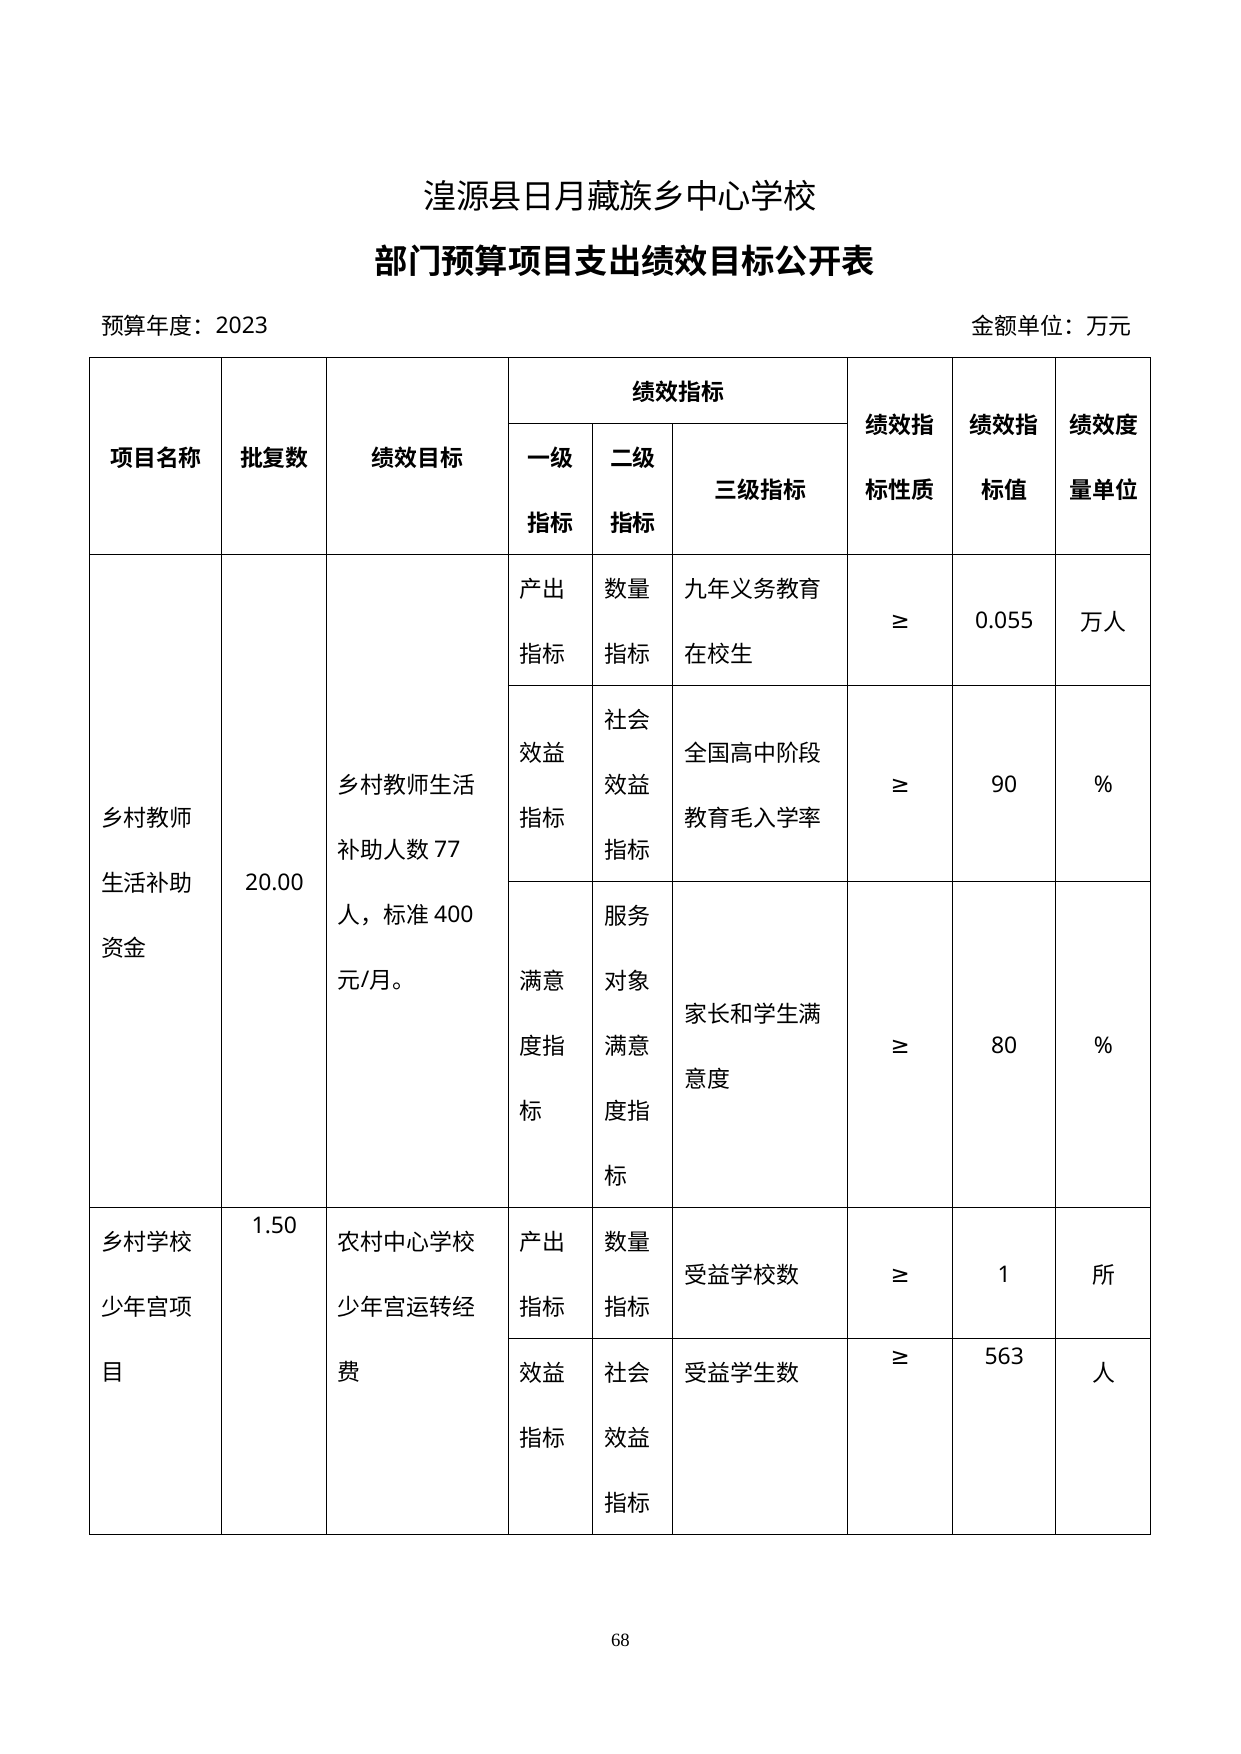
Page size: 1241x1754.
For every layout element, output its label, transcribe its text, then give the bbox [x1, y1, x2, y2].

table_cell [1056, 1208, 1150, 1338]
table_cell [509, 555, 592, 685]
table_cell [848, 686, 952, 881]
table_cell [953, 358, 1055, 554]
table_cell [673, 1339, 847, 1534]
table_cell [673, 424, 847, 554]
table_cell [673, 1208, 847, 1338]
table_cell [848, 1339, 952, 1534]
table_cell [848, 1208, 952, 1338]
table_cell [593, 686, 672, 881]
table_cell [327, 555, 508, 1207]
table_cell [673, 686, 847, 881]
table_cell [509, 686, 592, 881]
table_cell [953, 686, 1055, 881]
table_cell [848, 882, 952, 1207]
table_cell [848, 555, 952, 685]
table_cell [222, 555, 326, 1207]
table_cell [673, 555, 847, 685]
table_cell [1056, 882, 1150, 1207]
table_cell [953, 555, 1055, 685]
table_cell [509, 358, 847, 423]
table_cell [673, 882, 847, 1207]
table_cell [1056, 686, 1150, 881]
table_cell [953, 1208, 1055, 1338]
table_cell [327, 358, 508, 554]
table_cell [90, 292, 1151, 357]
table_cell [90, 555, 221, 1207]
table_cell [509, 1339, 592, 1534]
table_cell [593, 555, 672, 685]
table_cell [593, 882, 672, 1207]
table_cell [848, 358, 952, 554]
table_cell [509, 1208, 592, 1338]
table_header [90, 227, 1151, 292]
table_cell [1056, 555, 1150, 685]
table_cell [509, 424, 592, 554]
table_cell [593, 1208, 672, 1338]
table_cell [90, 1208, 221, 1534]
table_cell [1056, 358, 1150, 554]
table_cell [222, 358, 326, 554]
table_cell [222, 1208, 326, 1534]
text 湟源县日月藏族乡中心学校 [159, 162, 1081, 227]
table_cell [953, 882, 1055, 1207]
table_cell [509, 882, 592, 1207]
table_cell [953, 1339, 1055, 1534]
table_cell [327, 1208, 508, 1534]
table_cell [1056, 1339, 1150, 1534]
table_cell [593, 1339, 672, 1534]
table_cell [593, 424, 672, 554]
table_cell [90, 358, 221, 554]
